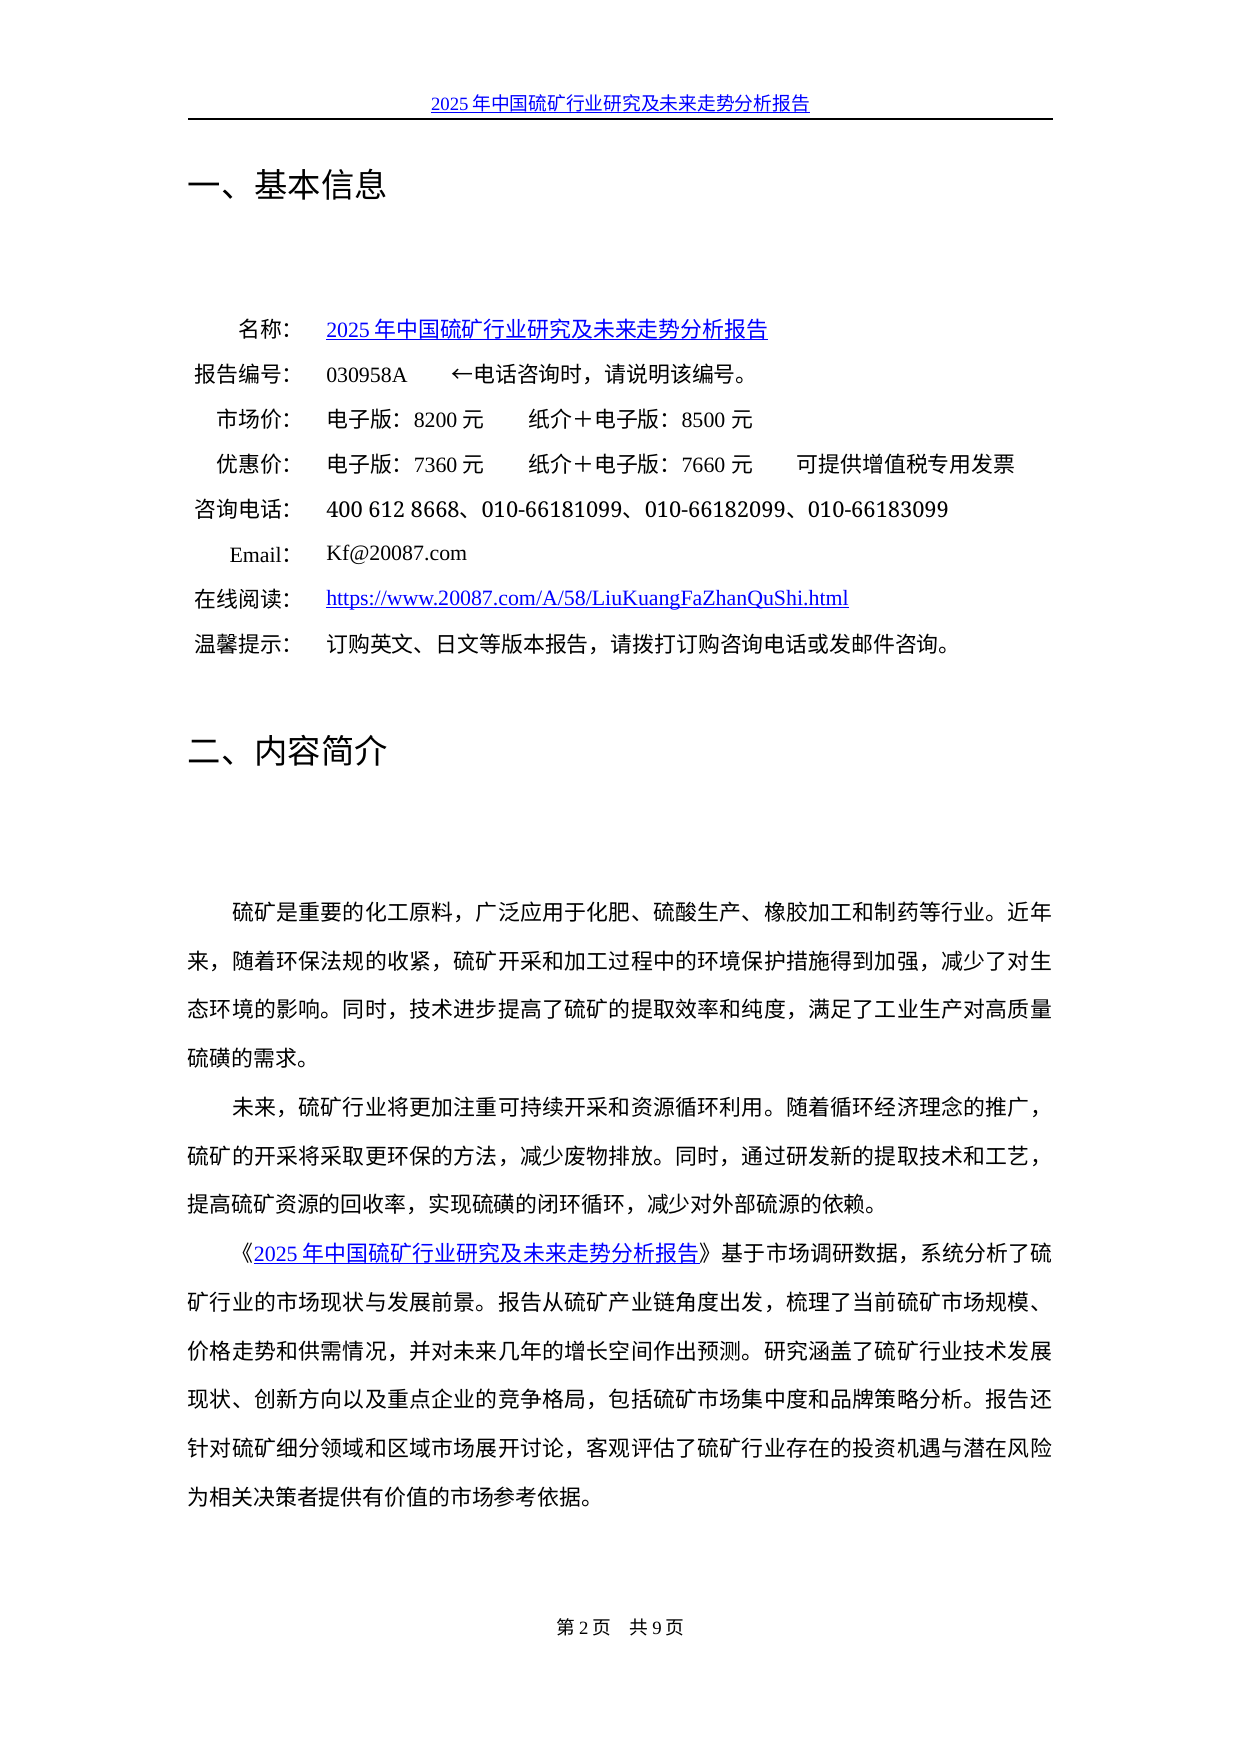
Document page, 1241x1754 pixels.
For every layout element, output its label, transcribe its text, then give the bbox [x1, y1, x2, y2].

table_cell 030958A ←电话咨询时，请说明该编号。 [315, 357, 1073, 402]
table_cell 温馨提示： [167, 627, 315, 672]
table_cell 电子版：7360 元 纸介＋电子版：7660 元 可提供增值税专用发票 [315, 447, 1073, 492]
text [187, 894, 1053, 1512]
table_header 2025年中国硫矿行业研究及未来走势分析报告 [315, 312, 1073, 357]
table_header 名称： [167, 312, 315, 357]
table_cell 电子版：8200 元 纸介＋电子版：8500 元 [315, 402, 1073, 447]
table_cell 优惠价： [167, 447, 315, 492]
title 二、内容简介 [187, 717, 1053, 782]
table_cell 400 612 8668、010-66181099、010-66182099、010-66183099 [315, 492, 1073, 537]
table_cell 市场价： [167, 402, 315, 447]
table_cell 报告编号： [167, 357, 315, 402]
table_cell Email： [167, 537, 315, 582]
table_cell 咨询电话： [167, 492, 315, 537]
table_cell Kf@20087.com [315, 537, 1073, 582]
table_cell 订购英文、日文等版本报告，请拨打订购咨询电话或发邮件咨询。 [315, 627, 1073, 672]
table_cell 在线阅读： [167, 582, 315, 627]
title 一、基本信息 [187, 150, 1053, 215]
table_cell [315, 582, 1073, 627]
